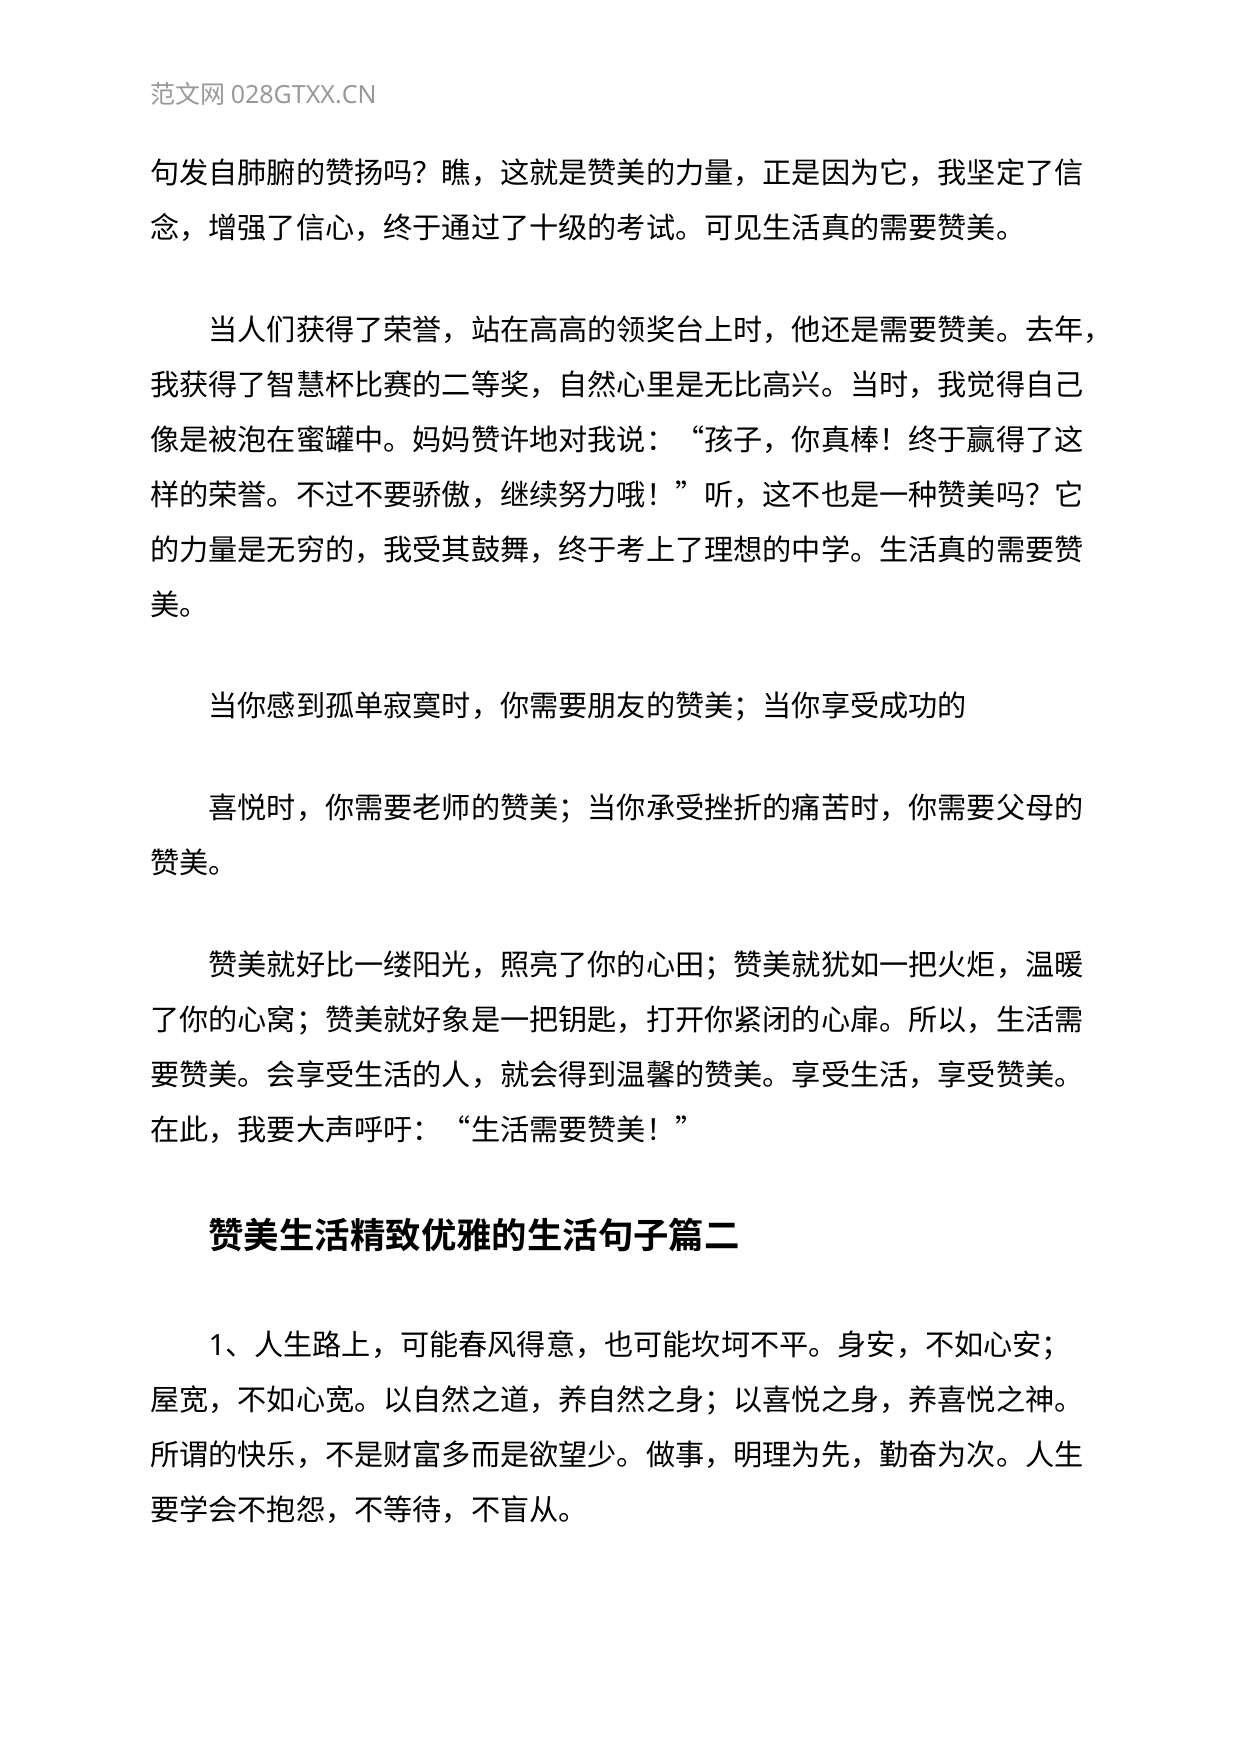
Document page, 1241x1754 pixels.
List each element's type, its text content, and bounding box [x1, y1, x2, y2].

text 1、人生路上，可能春风得意，也可能坎坷不平。身安，不如心安；屋宽，不如心宽。以自然之道，养自然之身；以喜悦之身，养喜悦之神。所谓的快乐，不是财富多而是欲望少。做事，明理为先，勤奋为次。人生要学会不抱怨，不等待，不盲从。 [150, 1321, 1090, 1528]
text 当你感到孤单寂寞时，你需要朋友的赞美；当你享受成功的 [150, 683, 1090, 725]
text 喜悦时，你需要老师的赞美；当你承受挫折的痛苦时，你需要父母的赞美。 [150, 785, 1090, 882]
text 赞美就好比一缕阳光，照亮了你的心田；赞美就犹如一把火炬，温暖了你的心窝；赞美就好象是一把钥匙，打开你紧闭的心扉。所以，生活需要赞美。会享受生活的人，就会得到温馨的赞美。享受生活，享受赞美。在此，我要大声呼吁：“生活需要赞美！” [150, 941, 1090, 1148]
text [150, 150, 1090, 247]
text 当人们获得了荣誉，站在高高的领奖台上时，他还是需要赞美。去年，我获得了智慧杯比赛的二等奖，自然心里是无比高兴。当时，我觉得自己像是被泡在蜜罐中。妈妈赞许地对我说：“孩子，你真棒！终于赢得了这样的荣誉。不过不要骄傲，继续努力哦！”听，这不也是一种赞美吗？它的力量是无穷的，我受其鼓舞，终于考上了理想的中学。生活真的需要赞美。 [150, 307, 1090, 623]
text 赞美生活精致优雅的生活句子篇二 [150, 1208, 1090, 1259]
